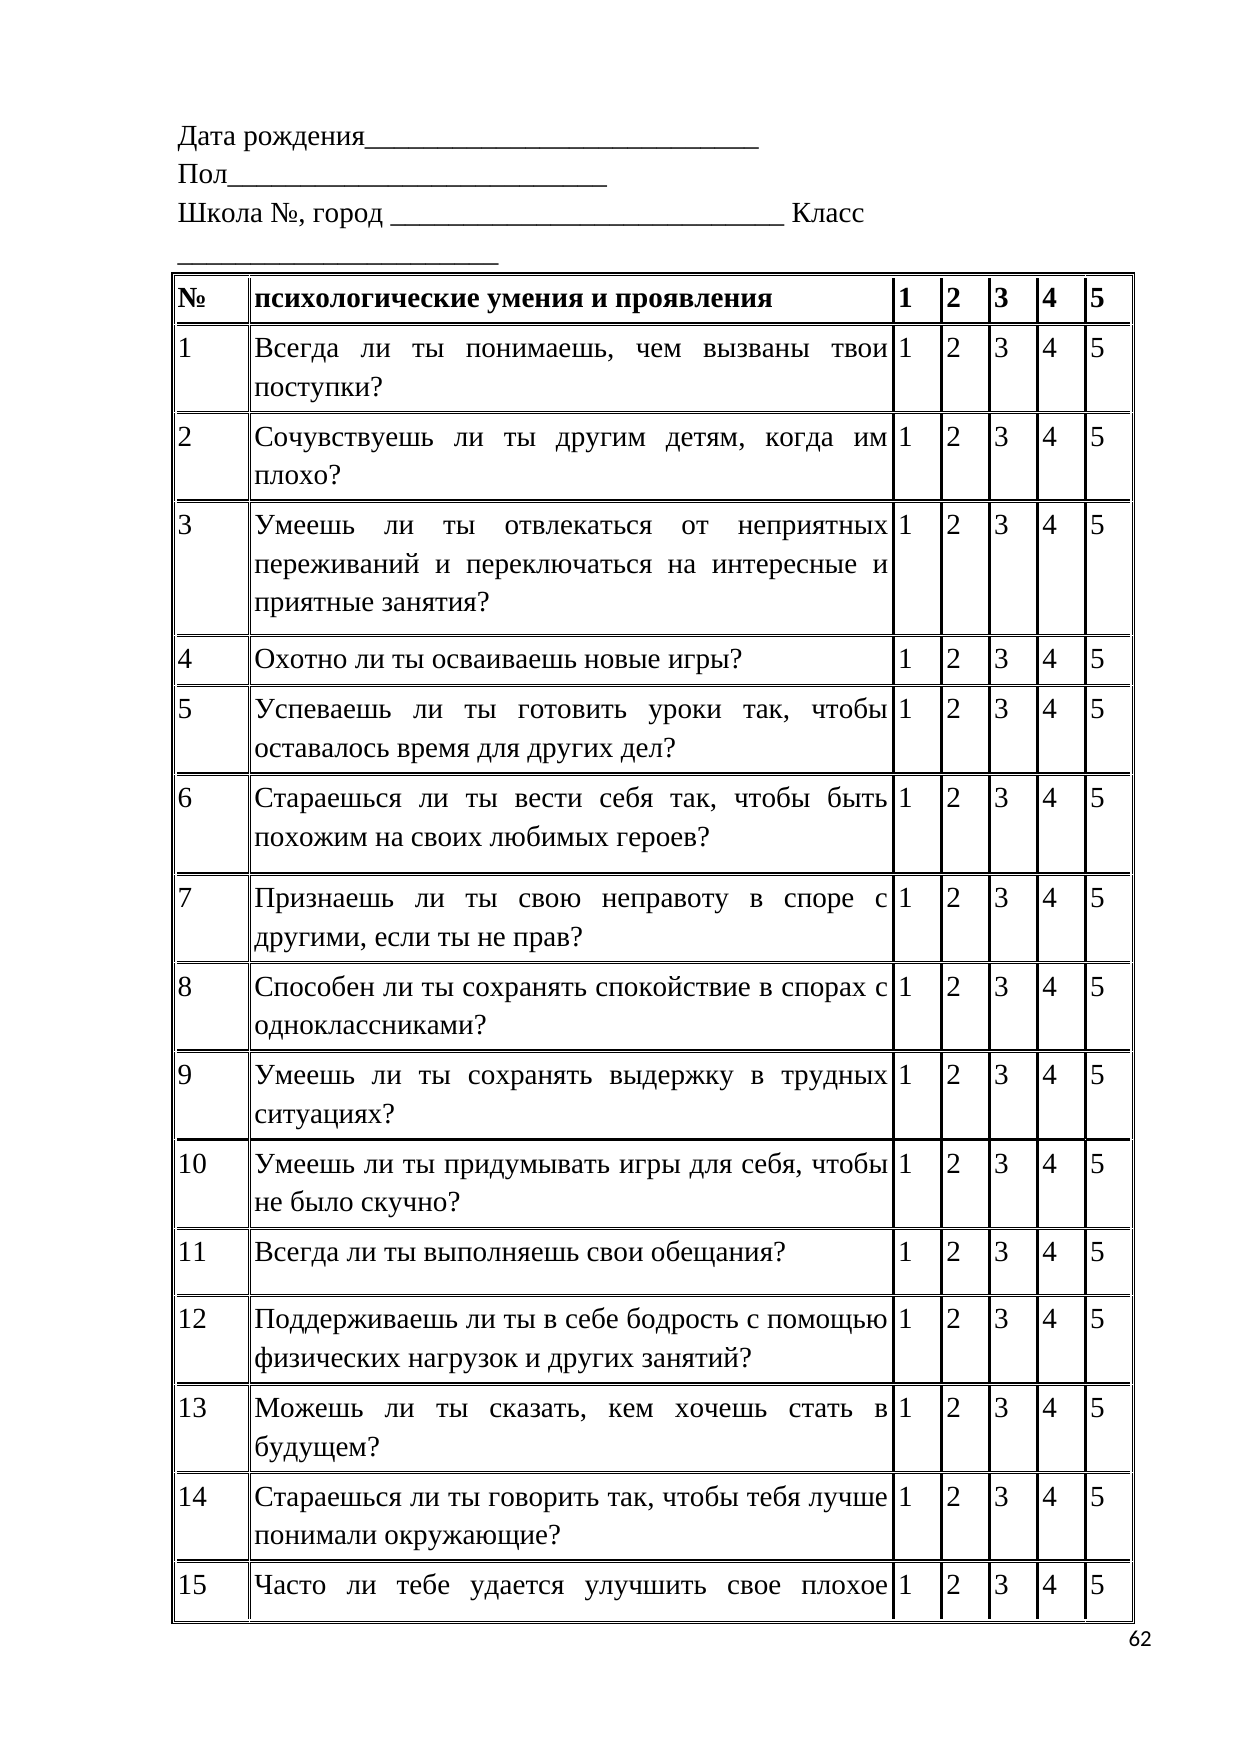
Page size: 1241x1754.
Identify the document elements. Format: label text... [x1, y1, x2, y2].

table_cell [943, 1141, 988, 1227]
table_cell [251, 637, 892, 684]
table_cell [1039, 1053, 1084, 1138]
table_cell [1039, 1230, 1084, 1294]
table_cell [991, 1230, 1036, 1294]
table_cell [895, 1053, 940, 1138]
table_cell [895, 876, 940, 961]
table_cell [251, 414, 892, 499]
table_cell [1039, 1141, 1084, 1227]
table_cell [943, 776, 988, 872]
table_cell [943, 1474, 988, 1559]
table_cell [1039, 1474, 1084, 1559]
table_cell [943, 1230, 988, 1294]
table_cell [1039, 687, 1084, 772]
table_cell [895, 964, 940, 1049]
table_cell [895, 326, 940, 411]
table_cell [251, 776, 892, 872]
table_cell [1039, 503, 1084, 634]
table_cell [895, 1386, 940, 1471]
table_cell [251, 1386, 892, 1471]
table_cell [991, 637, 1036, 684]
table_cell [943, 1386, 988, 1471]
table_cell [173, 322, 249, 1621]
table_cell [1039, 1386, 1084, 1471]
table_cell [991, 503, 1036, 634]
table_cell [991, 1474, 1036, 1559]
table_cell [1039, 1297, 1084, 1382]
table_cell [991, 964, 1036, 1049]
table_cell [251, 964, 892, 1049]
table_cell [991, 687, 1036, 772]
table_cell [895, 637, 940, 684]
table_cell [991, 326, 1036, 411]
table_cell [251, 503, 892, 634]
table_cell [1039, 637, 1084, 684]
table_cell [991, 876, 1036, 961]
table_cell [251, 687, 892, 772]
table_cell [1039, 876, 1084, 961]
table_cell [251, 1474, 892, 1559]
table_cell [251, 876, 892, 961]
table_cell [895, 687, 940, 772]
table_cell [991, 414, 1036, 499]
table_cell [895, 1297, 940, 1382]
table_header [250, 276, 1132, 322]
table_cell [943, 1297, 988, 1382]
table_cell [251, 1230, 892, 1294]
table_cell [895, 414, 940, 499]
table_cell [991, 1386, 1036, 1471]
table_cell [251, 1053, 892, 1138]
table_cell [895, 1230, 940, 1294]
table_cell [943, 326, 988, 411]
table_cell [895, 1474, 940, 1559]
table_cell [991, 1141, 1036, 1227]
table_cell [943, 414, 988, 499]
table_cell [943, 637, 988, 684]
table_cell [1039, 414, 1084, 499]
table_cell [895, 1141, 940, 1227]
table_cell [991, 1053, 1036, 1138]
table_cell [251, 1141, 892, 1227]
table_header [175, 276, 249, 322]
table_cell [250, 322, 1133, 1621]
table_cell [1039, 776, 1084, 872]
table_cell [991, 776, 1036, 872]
text Школа №, город ___________________________ Класс ______________________ [177, 195, 1152, 267]
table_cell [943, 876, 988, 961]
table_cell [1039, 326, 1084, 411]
text Дата рождения___________________________ Пол__________________________ [177, 118, 1152, 190]
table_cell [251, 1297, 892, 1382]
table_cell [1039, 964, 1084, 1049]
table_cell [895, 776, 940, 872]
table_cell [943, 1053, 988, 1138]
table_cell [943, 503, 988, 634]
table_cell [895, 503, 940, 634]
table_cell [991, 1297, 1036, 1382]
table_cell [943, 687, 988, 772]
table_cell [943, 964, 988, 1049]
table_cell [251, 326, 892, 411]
